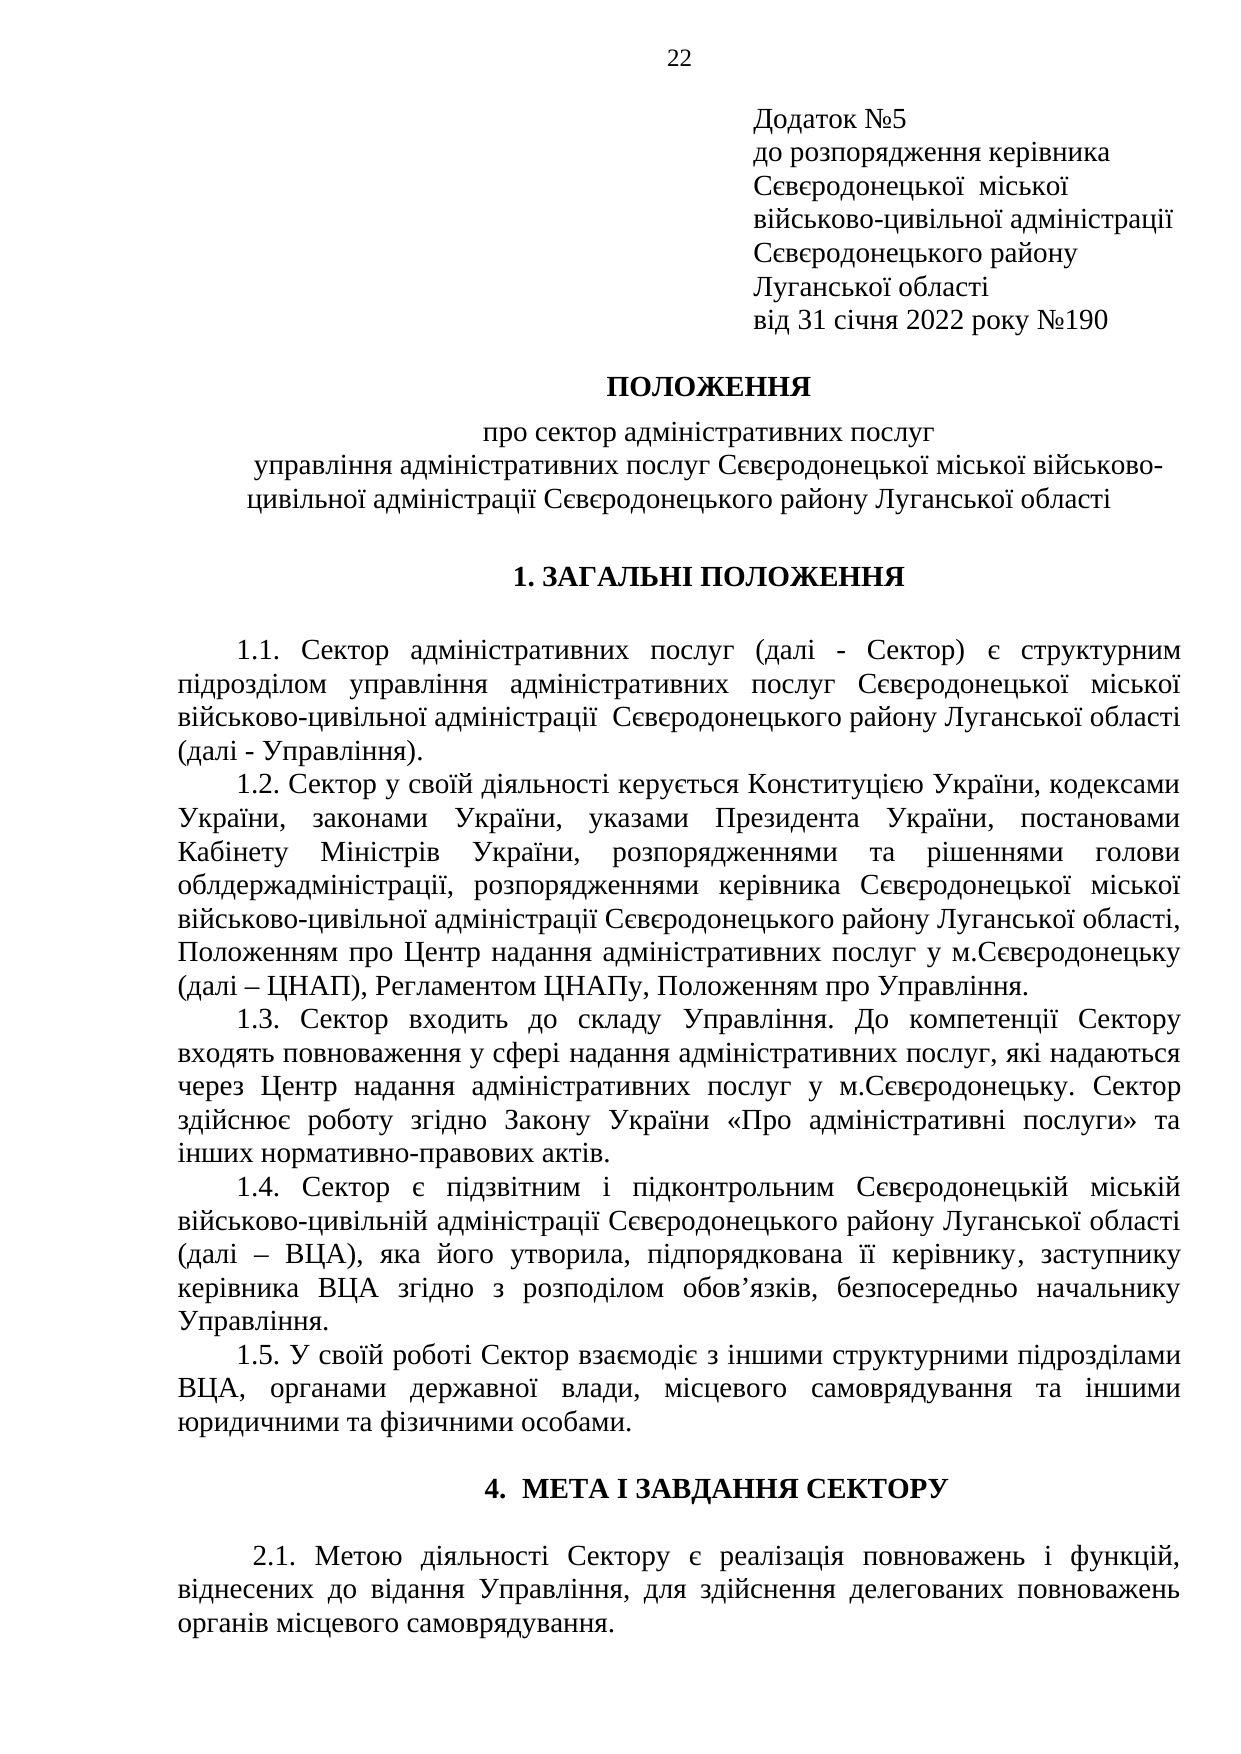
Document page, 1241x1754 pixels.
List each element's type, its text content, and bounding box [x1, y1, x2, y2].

text 2.1. Метою діяльності Сектору є реалізація повноважень і функцій, віднесених до відання Управління, для здійснення делегованих повноважень органів місцевого самоврядування. [177, 1538, 1181, 1639]
text 1.3. Сектор входить до складу Управління. До компетенції Сектору входять повноваження у сфері надання адміністративних послуг, які надаються через Центр надання адміністративних послуг у м.Сєвєродонецьку. Сектор здійснює роботу згідно Закону України «Про адміністративні послуги» та інших нормативно-правових актів. [177, 1001, 1181, 1169]
list від 31 січня 2022 року №190 [753, 302, 1181, 336]
subtitle 1. ЗАГАЛЬНІ ПОЛОЖЕННЯ [177, 559, 1181, 593]
list Сєвєродонецької міської військово-цивільної адміністрації Сєвєродонецького району Луганської області [753, 168, 1181, 302]
text 1.5. У своїй роботі Сектор взаємодіє з іншими структурними підрозділами ВЦА, органами державної влади, місцевого самоврядування та іншими юридичними та фізичними особами. [177, 1337, 1181, 1437]
list МЕТА І ЗАВДАННЯ СЕКТОРУ [252, 1471, 1181, 1504]
text 1.2. Сектор у своїй діяльності керується Конституцією України, кодексами України, законами України, указами Президента України, постановами Кабінету Міністрів України, розпорядженнями та рішеннями голови облдержадміністрації, розпорядженнями керівника Сєвєродонецької міської військово-цивільної адміністрації Сєвєродонецького району Луганської області, Положенням про Центр надання адміністративних послуг у м.Сєвєродонецьку (далі – ЦНАП), Регламентом ЦНАПу, Положенням про Управління. [177, 767, 1181, 1001]
text Додаток №5 [753, 101, 1181, 134]
text про сектор адміністративних послуг [177, 414, 1181, 447]
text 1.1. Сектор адміністративних послуг (далі - Сектор) є структурним підрозділом управління адміністративних послуг Сєвєродонецької міської військово-цивільної адміністрації Сєвєродонецького району Луганської області (далі - Управління). [177, 632, 1181, 767]
text управління адміністративних послуг Сєвєродонецької міської військово-цивільної адміністрації Сєвєродонецького району Луганської області [177, 447, 1181, 514]
text до розпорядження керівника [753, 134, 1181, 168]
text ПОЛОЖЕННЯ [177, 369, 1181, 403]
text 1.4. Сектор є підзвітним і підконтрольним Сєвєродонецькій міській військово-цивільній адміністрації Сєвєродонецького району Луганської області (далі – ВЦА), яка його утворила, підпорядкована її керівнику, заступнику керівника ВЦА згідно з розподілом обов’язків, безпосередньо начальнику Управління. [177, 1236, 1181, 1337]
